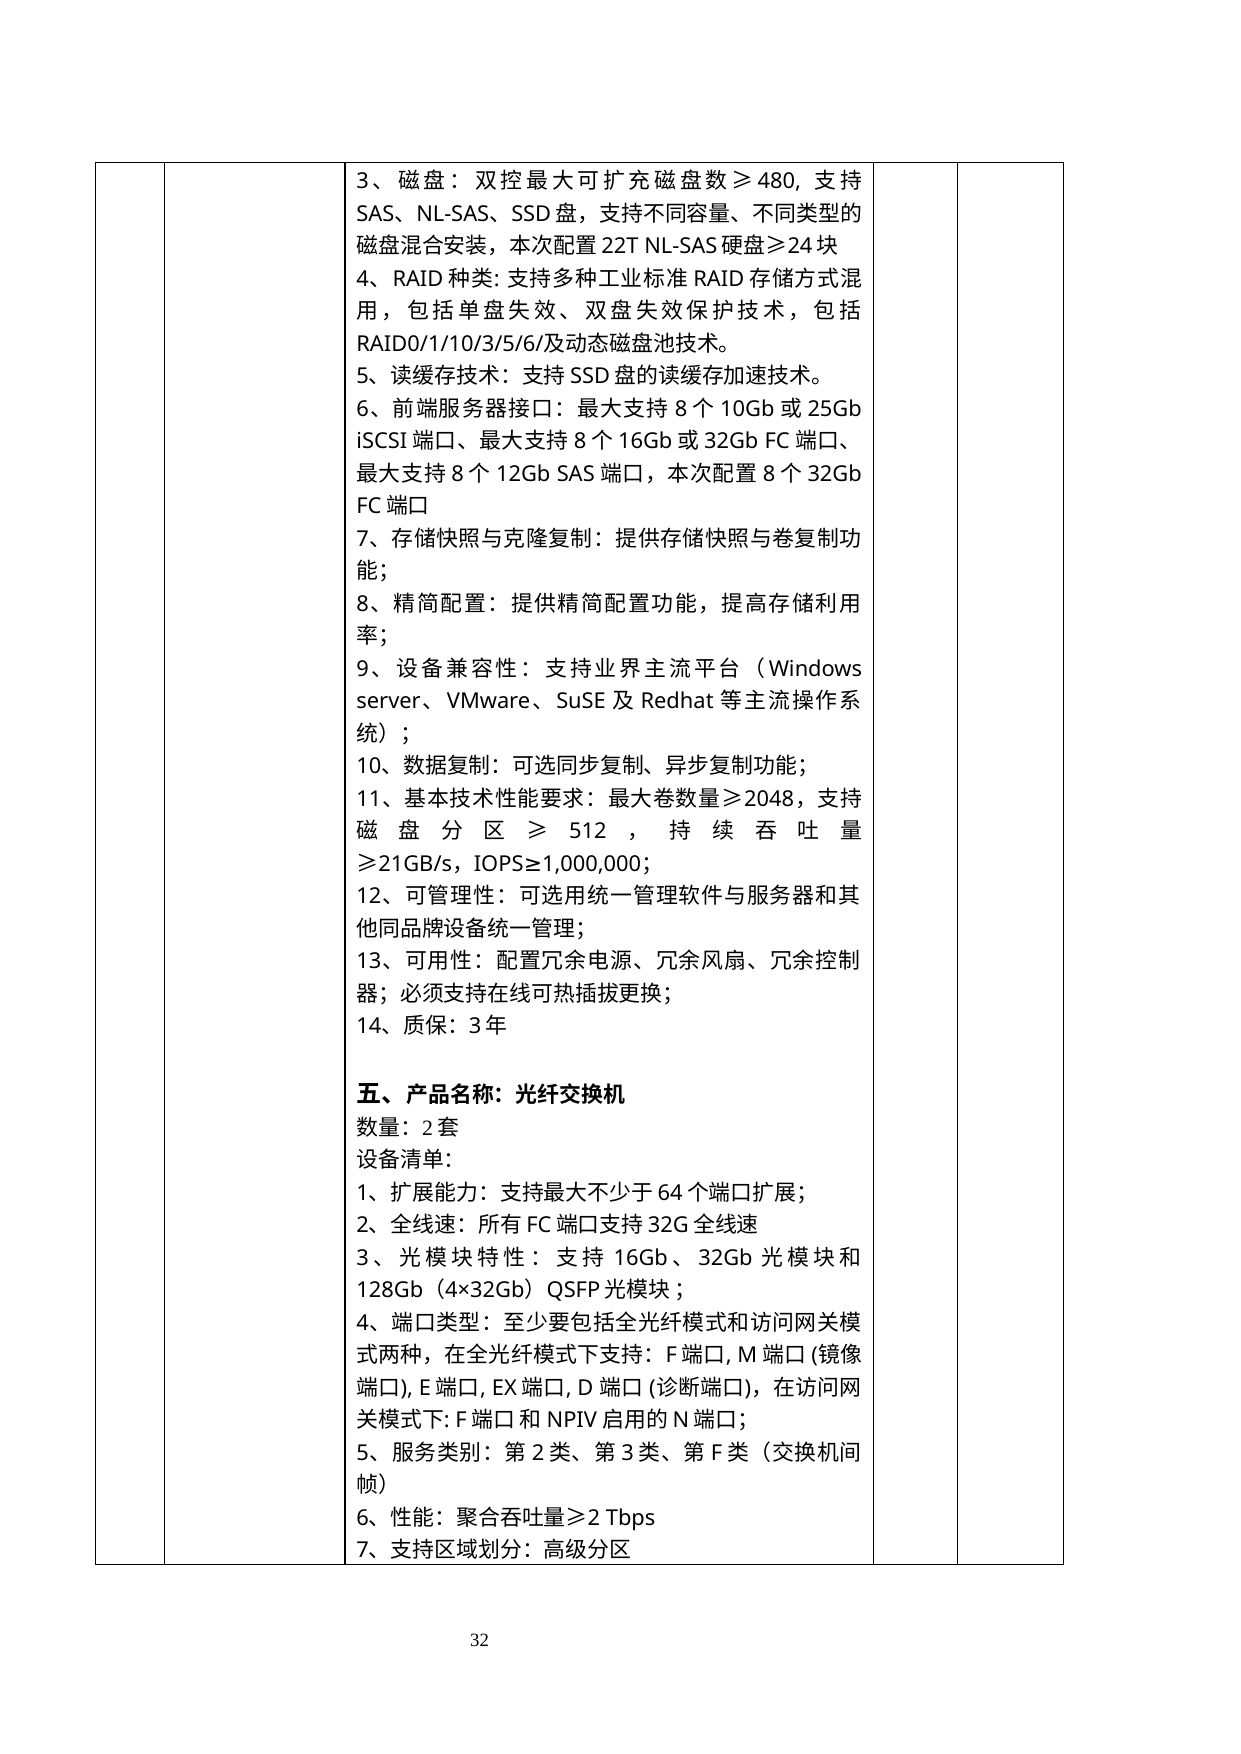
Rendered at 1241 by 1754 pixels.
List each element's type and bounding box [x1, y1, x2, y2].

table_cell [346, 163, 873, 1564]
